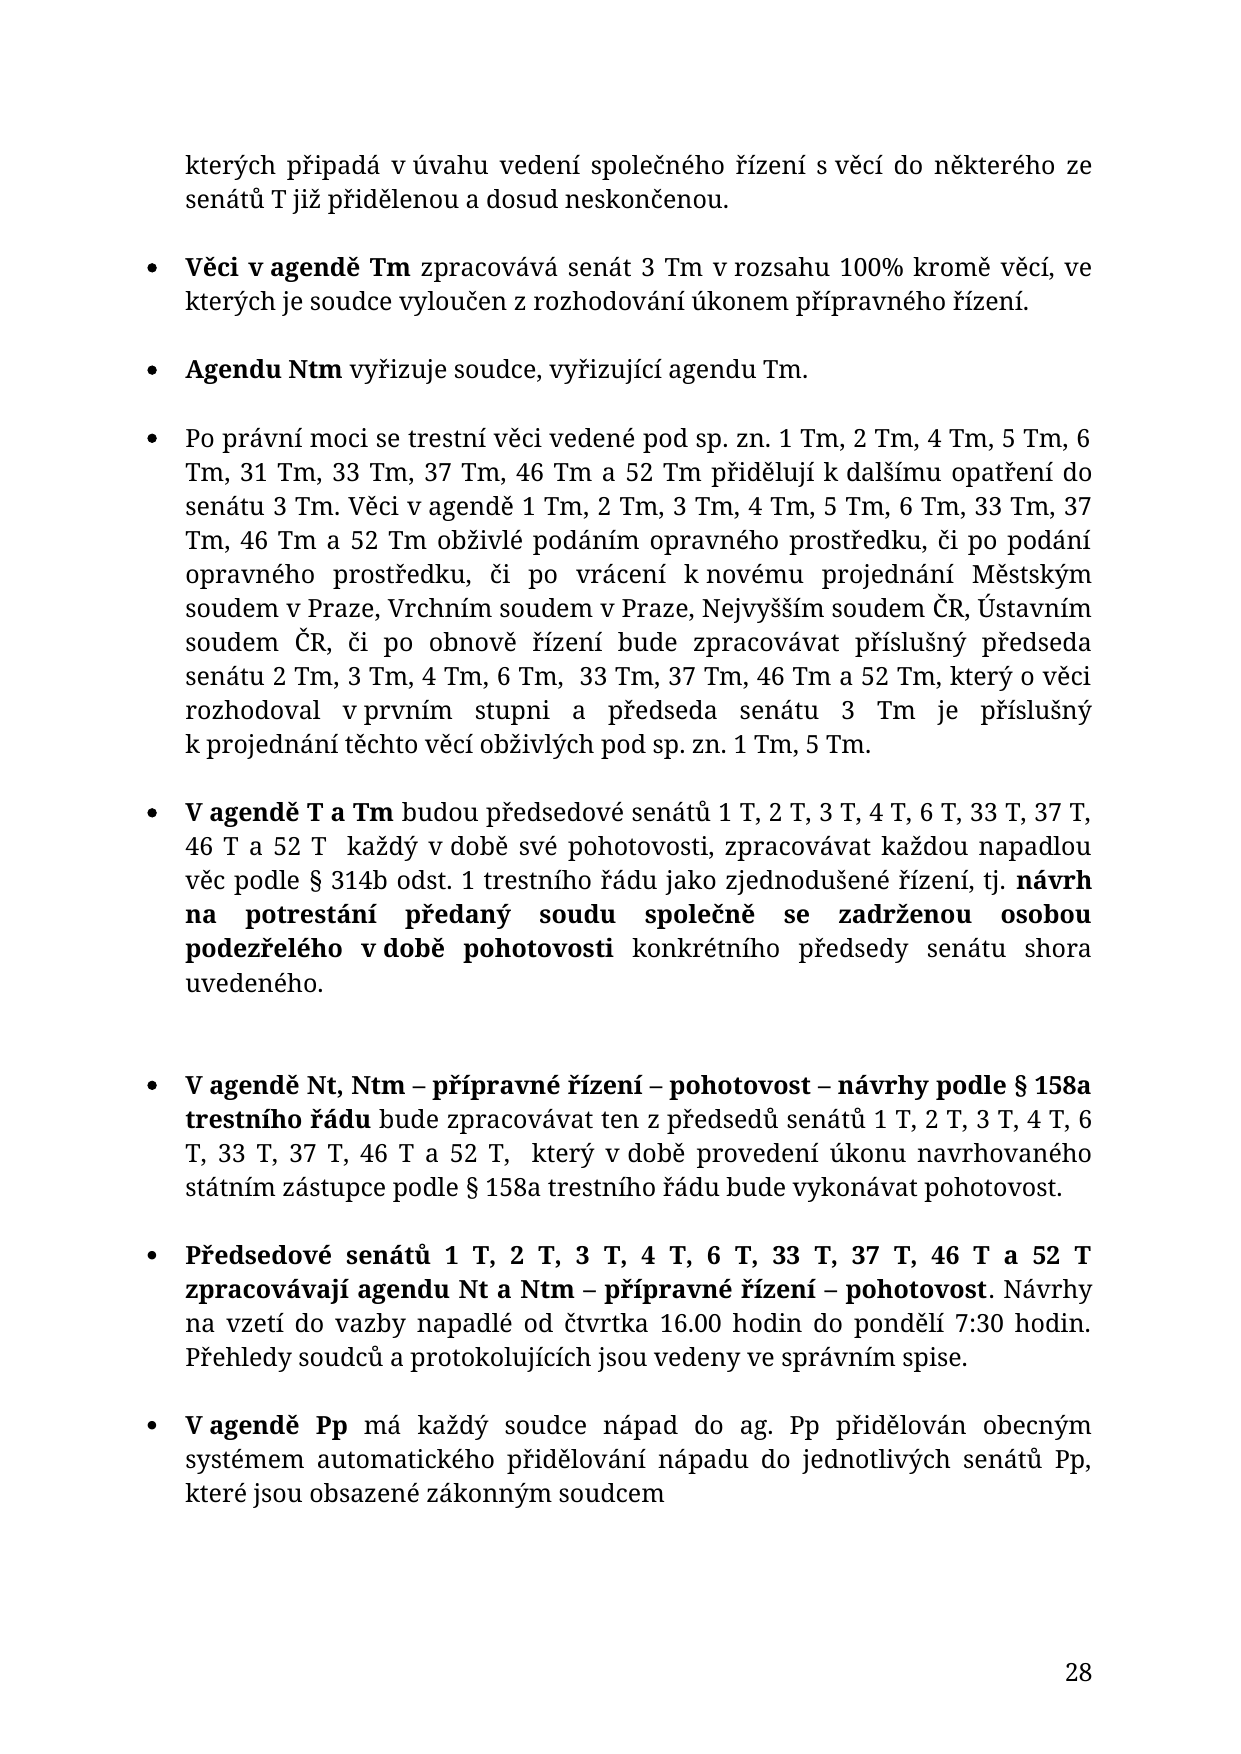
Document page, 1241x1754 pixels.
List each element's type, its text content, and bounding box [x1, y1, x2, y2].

list Věci v agendě Tm zpracovává senát 3 Tm v rozsahu 100% kromě věcí, ve kterých je soudce vyloučen z rozhodování úkonem přípravného řízení. [148, 250, 1092, 318]
list V agendě Pp má každý soudce nápad do ag. Pp přidělován obecným systémem automatického přidělování nápadu do jednotlivých senátů Pp, které jsou obsazené zákonným soudcem [148, 1408, 1092, 1510]
list Po právní moci se trestní věci vedené pod sp. zn. 1 Tm, 2 Tm, 4 Tm, 5 Tm, 6 Tm, 31 Tm, 33 Tm, 37 Tm, 46 Tm a 52 Tm přidělují k dalšímu opatření do senátu 3 Tm. Věci v agendě 1 Tm, 2 Tm, 3 Tm, 4 Tm, 5 Tm, 6 Tm, 33 Tm, 37 Tm, 46 Tm a 52 Tm obživlé podáním opravného prostředku, či po podání opravného prostředku, či po vrácení k novému projednání Městským soudem v Praze, Vrchním soudem v Praze, Nejvyšším soudem ČR, Ústavním soudem ČR, či po obnově řízení bude zpracovávat příslušný předseda senátu 2 Tm, 3 Tm, 4 Tm, 6 Tm, 33 Tm, 37 Tm, 46 Tm a 52 Tm, který o věci rozhodoval v prvním stupni a předseda senátu 3 Tm je příslušný k projednání těchto věcí obživlých pod sp. zn. 1 Tm, 5 Tm. [148, 420, 1092, 761]
list V agendě T a Tm budou předsedové senátů 1 T, 2 T, 3 T, 4 T, 6 T, 33 T, 37 T, 46 T a 52 T každý v době své pohotovosti, zpracovávat každou napadlou věc podle § 314b odst. 1 trestního řádu jako zjednodušené řízení, tj. návrh na potrestání předaný soudu společně se zadrženou osobou podezřelého v době pohotovosti konkrétního předsedy senátu shora uvedeného. [148, 795, 1092, 999]
list Agendu Ntm vyřizuje soudce, vyřizující agendu Tm. [148, 352, 1092, 386]
list V agendě Nt, Ntm – přípravné řízení – pohotovost – návrhy podle § 158a trestního řádu bude zpracovávat ten z předsedů senátů 1 T, 2 T, 3 T, 4 T, 6 T, 33 T, 37 T, 46 T a 52 T, který v době provedení úkonu navrhovaného státním zástupce podle § 158a trestního řádu bude vykonávat pohotovost. [148, 1067, 1092, 1204]
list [148, 148, 1092, 216]
list Předsedové senátů 1 T, 2 T, 3 T, 4 T, 6 T, 33 T, 37 T, 46 T a 52 T zpracovávají agendu Nt a Ntm – přípravné řízení – pohotovost. Návrhy na vzetí do vazby napadlé od čtvrtka 16.00 hodin do pondělí 7:30 hodin. Přehledy soudců a protokolujících jsou vedeny ve správním spise. [148, 1238, 1092, 1374]
